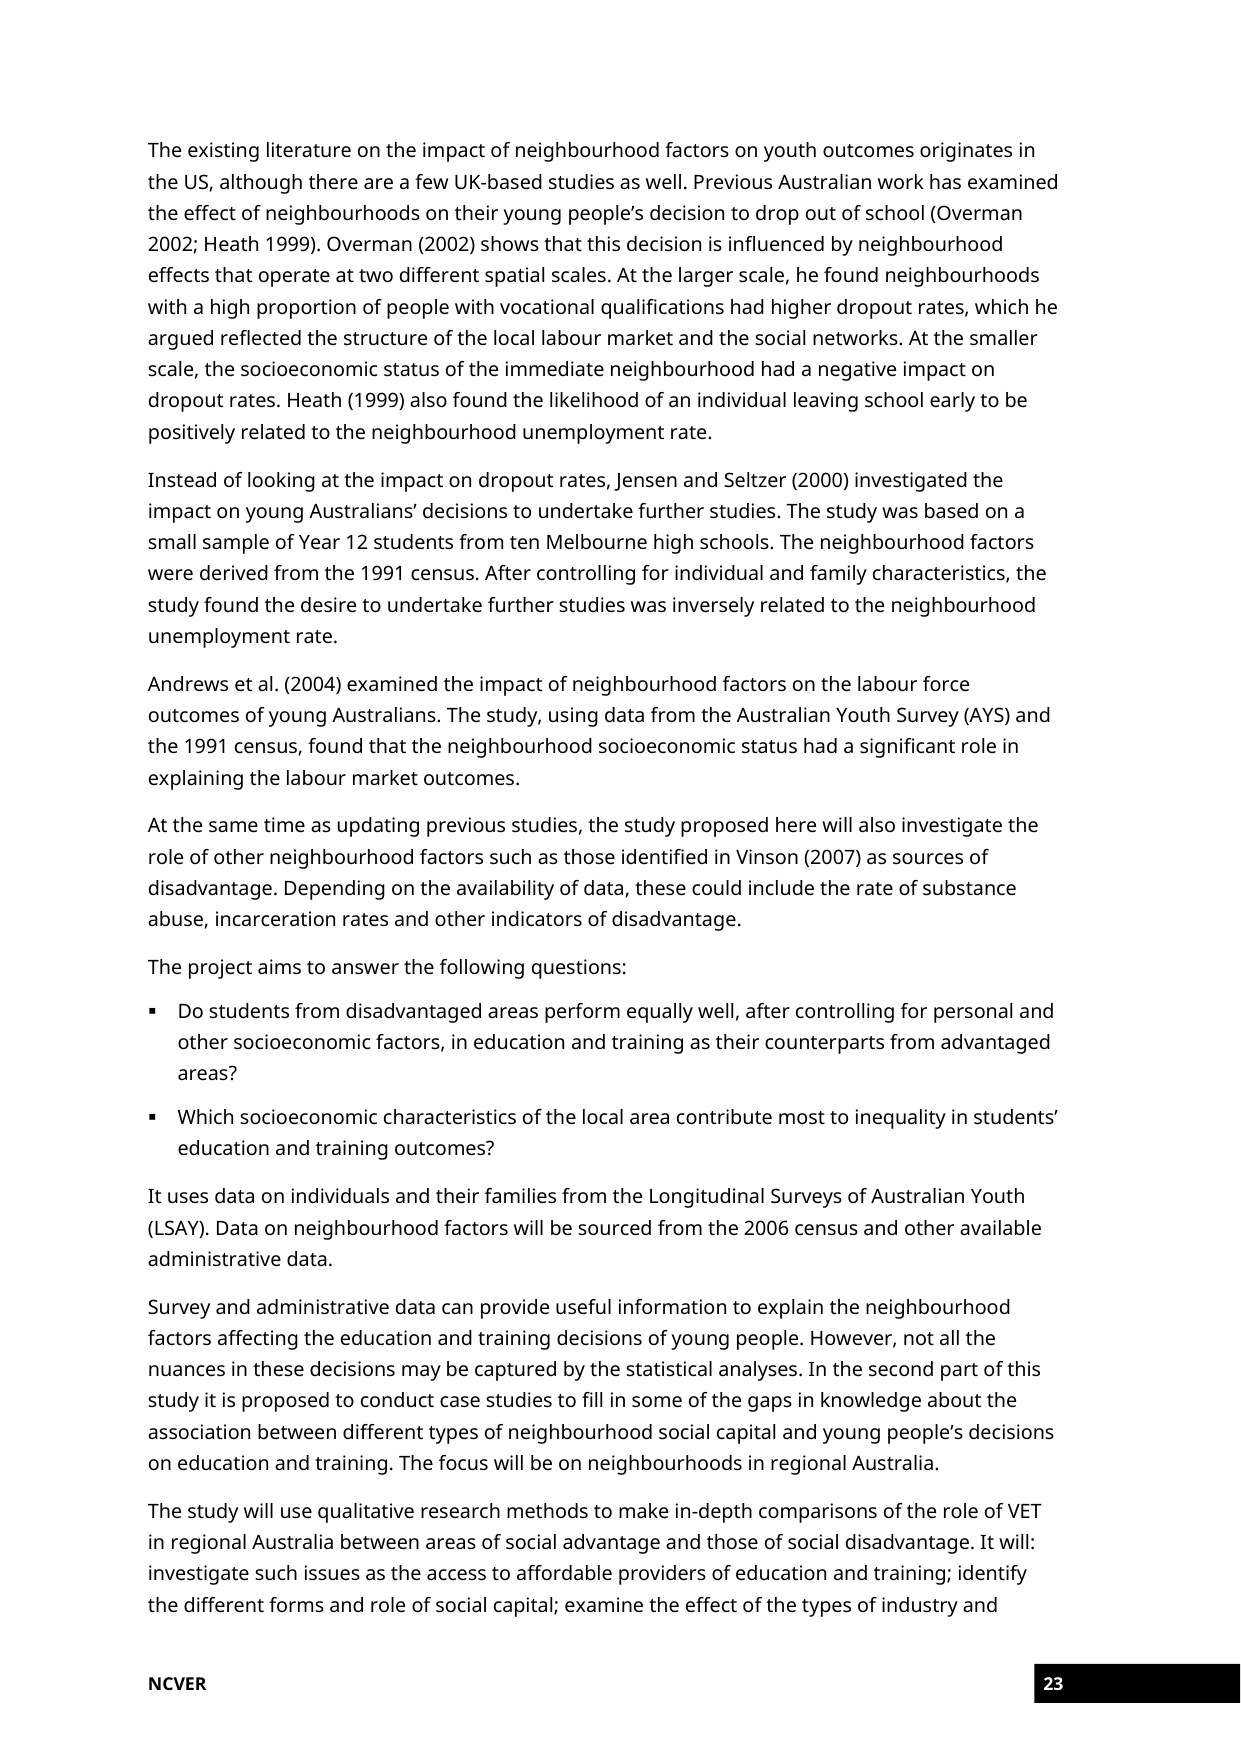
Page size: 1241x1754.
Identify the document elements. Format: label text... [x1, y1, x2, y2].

text Do students from disadvantaged areas perform equally well, after controlling for personal and other socioeconomic factors, in education and training as their counterparts from advantaged areas? [148, 993, 1063, 1087]
text Andrews et al. (2004) examined the impact of neighbourhood factors on the labour force outcomes of young Australians. The study, using data from the Australian Youth Survey (AYS) and the 1991 census, found that the neighbourhood socioeconomic status had a significant role in explaining the labour market outcomes. [148, 666, 1063, 791]
text Which socioeconomic characteristics of the local area contribute most to inequality in students’ education and training outcomes? [148, 1099, 1063, 1162]
text Instead of looking at the impact on dropout rates, Jensen and Seltzer (2000) investigated the impact on young Australians’ decisions to undertake further studies. The study was based on a small sample of Year 12 students from ten Melbourne high schools. The neighbourhood factors were derived from the 1991 census. After controlling for individual and family characteristics, the study found the desire to undertake further studies was inversely related to the neighbourhood unemployment rate. [148, 462, 1063, 649]
text At the same time as updating previous studies, the study proposed here will also investigate the role of other neighbourhood factors such as those identified in Vinson (2007) as sources of disadvantage. Depending on the availability of data, these could include the rate of substance abuse, incarceration rates and other indicators of disadvantage. [148, 808, 1063, 933]
text It uses data on individuals and their families from the Longitudinal Surveys of Australian Youth (LSAY). Data on neighbourhood factors will be sourced from the 2006 census and other available administrative data. [148, 1179, 1063, 1272]
text Survey and administrative data can provide useful information to explain the neighbourhood factors affecting the education and training decisions of young people. However, not all the nuances in these decisions may be captured by the statistical analyses. In the second part of this study it is proposed to conduct case studies to fill in some of the gaps in knowledge about the association between different types of neighbourhood social capital and young people’s decisions on education and training. The focus will be on neighbourhoods in regional Australia. [148, 1289, 1063, 1477]
text The existing literature on the impact of neighbourhood factors on youth outcomes originates in the US, although there are a few UK-based studies as well. Previous Australian work has examined the effect of neighbourhoods on their young people’s decision to drop out of school (Overman 2002; Heath 1999). Overman (2002) shows that this decision is influenced by neighbourhood effects that operate at two different spatial scales. At the larger scale, he found neighbourhoods with a high proportion of people with vocational qualifications had higher dropout rates, which he argued reflected the structure of the local labour market and the social networks. At the smaller scale, the socioeconomic status of the immediate neighbourhood had a negative impact on dropout rates. Heath (1999) also found the likelihood of an individual leaving school early to be positively related to the neighbourhood unemployment rate. [148, 133, 1063, 445]
text The project aims to answer the following questions: [148, 949, 1063, 981]
